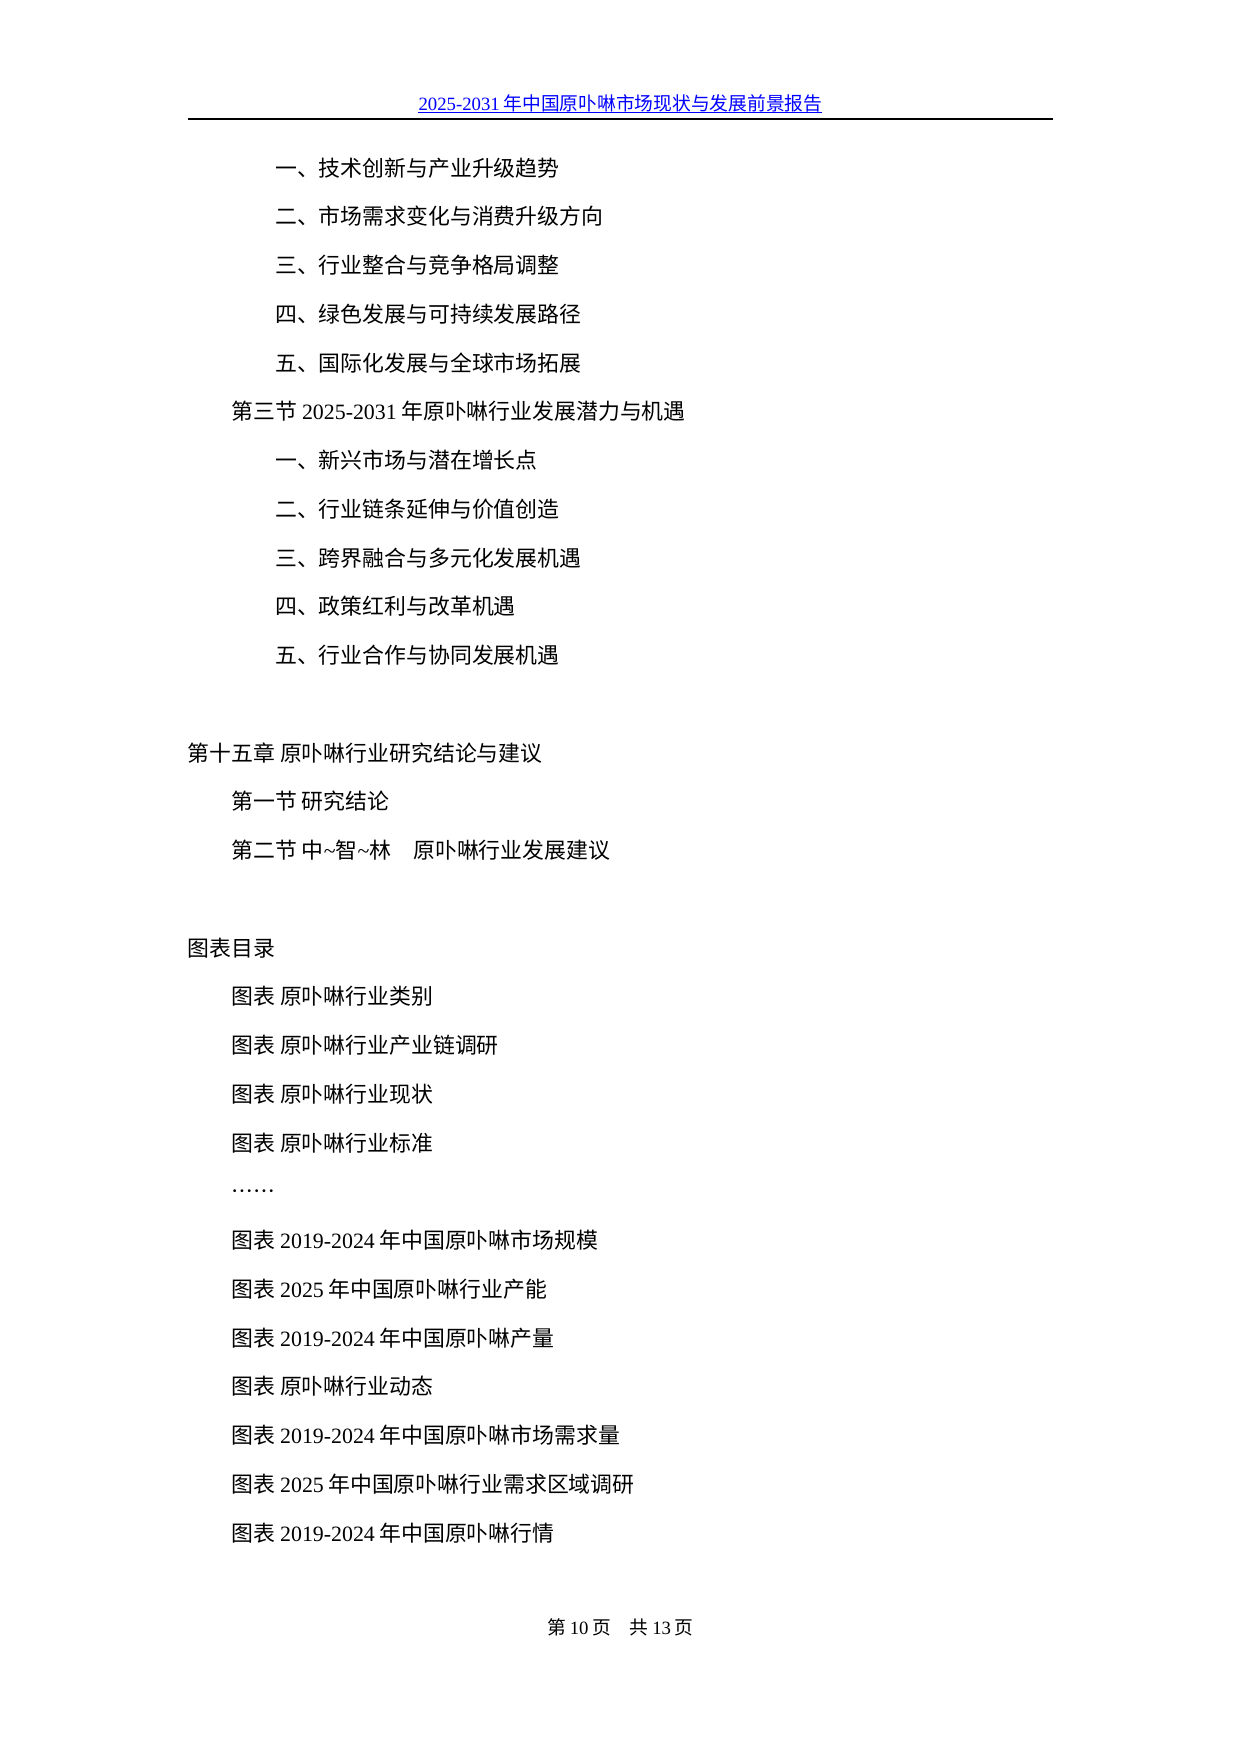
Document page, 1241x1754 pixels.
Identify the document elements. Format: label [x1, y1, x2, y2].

text [187, 150, 1053, 1548]
